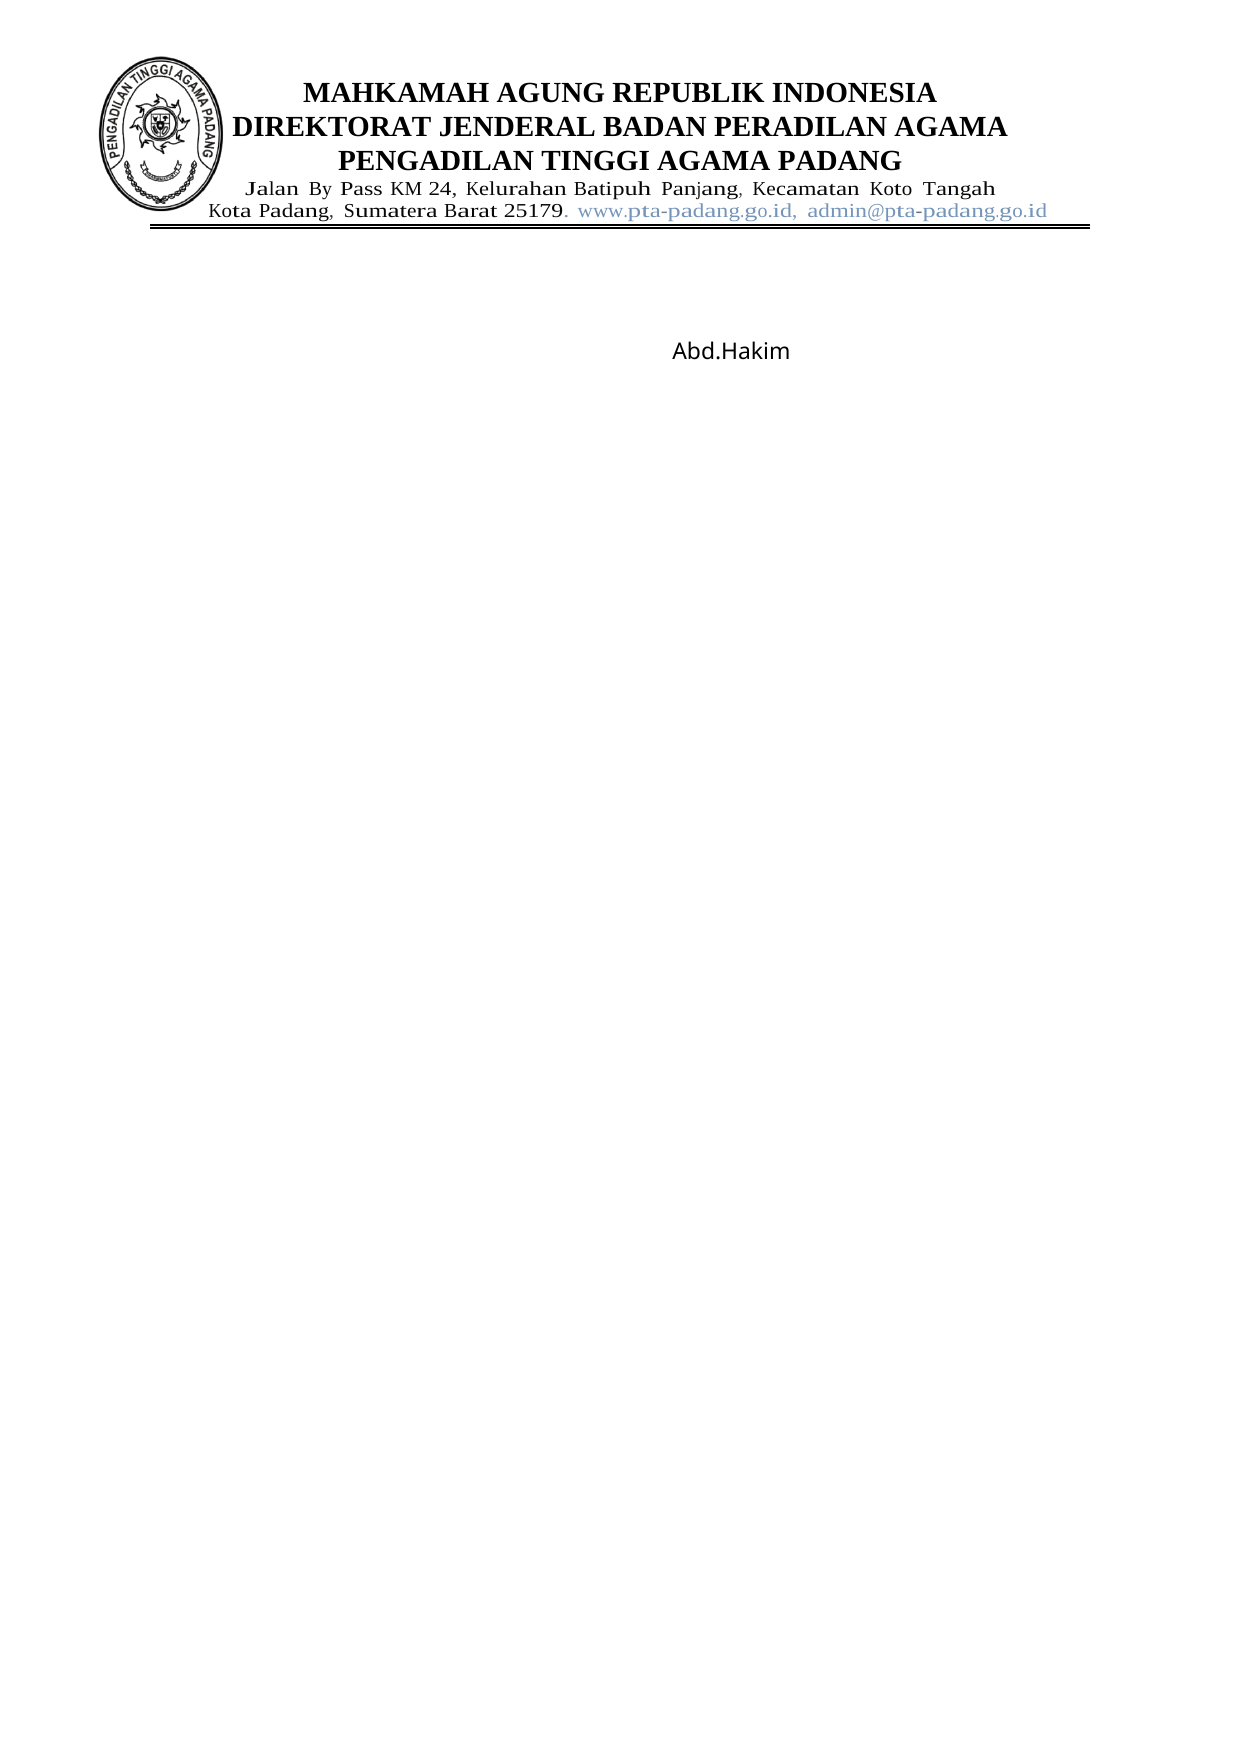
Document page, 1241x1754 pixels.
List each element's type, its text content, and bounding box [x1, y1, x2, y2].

picture [98, 56, 224, 212]
text Abd.Hakim [637, 335, 1090, 366]
